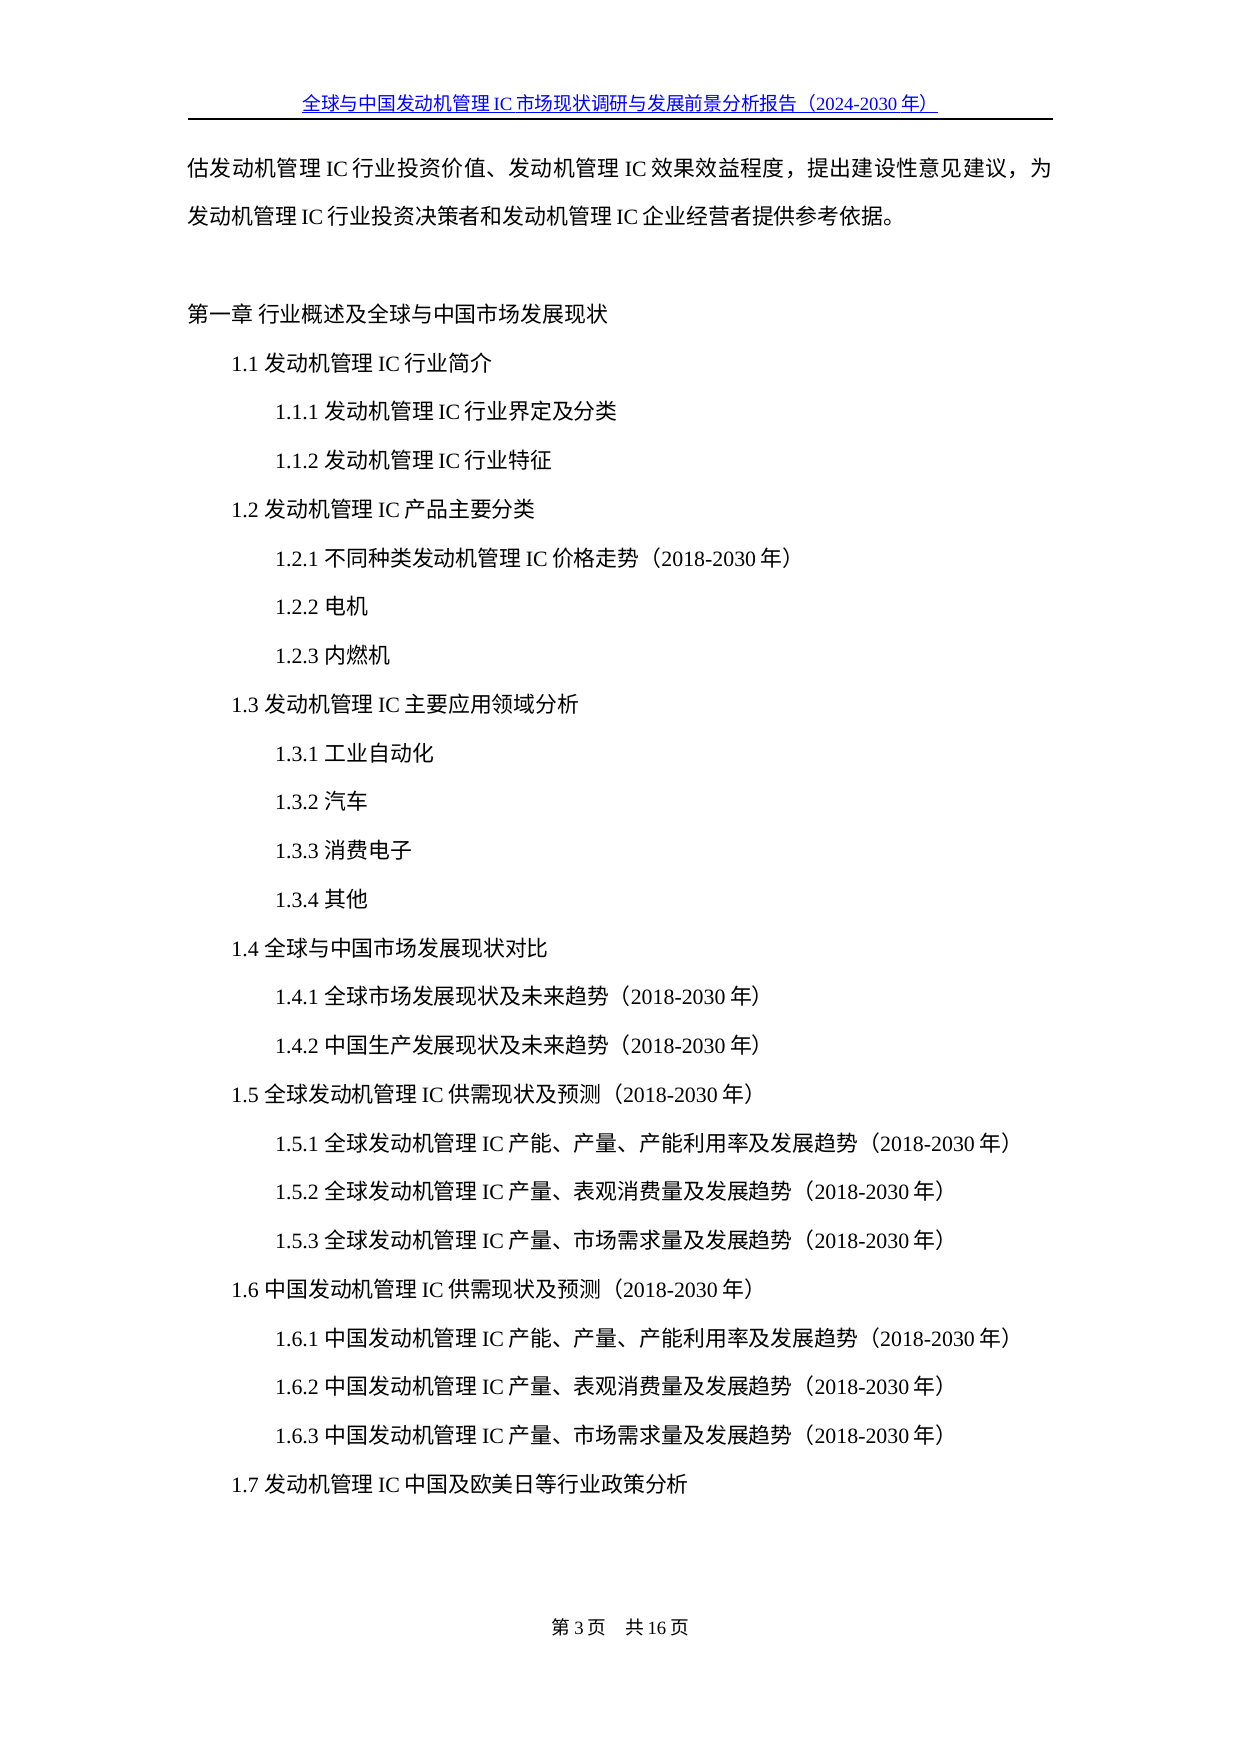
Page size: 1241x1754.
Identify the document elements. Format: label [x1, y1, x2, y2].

text [187, 150, 1053, 1499]
